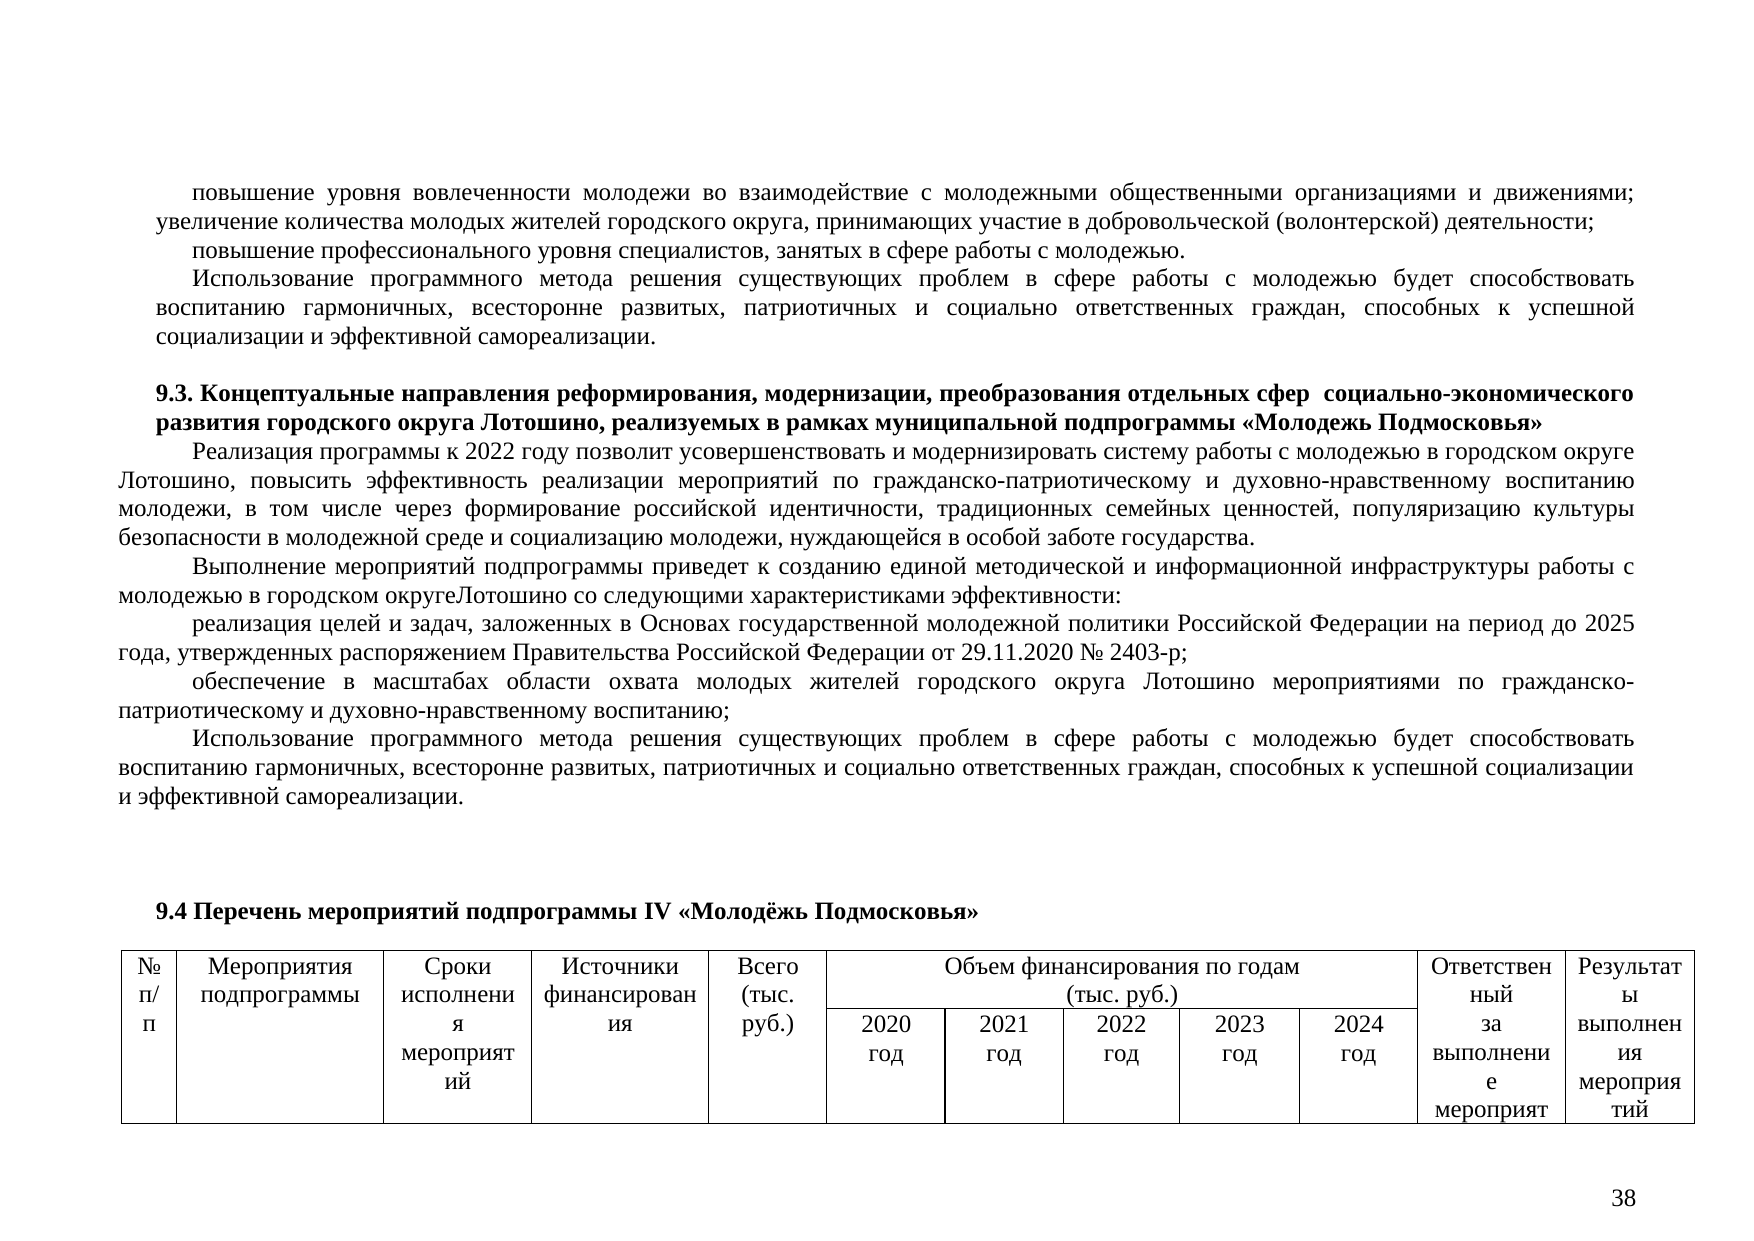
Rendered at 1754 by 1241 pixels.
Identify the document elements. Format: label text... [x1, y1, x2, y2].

text Выполнение мероприятий подпрограммы приведет к созданию единой методической и информационной инфраструктуры работы с молодежью в городском округеЛотошино со следующими характеристиками эффективности: [118, 551, 1636, 608]
table_header Всего (тыс. руб.) [709, 951, 826, 1123]
text Использование программного метода решения существующих проблем в сфере работы с молодежью будет способствовать воспитанию гармоничных, всесторонне развитых, патриотичных и социально ответственных граждан, способных к успешной социализации и эффективной самореализации. [156, 263, 1636, 350]
table_cell 2021 год [946, 1009, 1063, 1123]
table_header Сроки исполнения мероприятий [384, 951, 531, 1123]
table_header Мероприятия подпрограммы [177, 951, 383, 1123]
table_cell 2022 год [1064, 1009, 1179, 1123]
text обеспечение в масштабах области охвата молодых жителей городского округа Лотошино мероприятиями по гражданско-патриотическому и духовно-нравственному воспитанию; [118, 666, 1636, 723]
table_header Ответственный за выполнение мероприятия программы [1418, 951, 1565, 1123]
text Реализация программы к 2022 году позволит усовершенствовать и модернизировать систему работы с молодежью в городском округе Лотошино, повысить эффективность реализации мероприятий по гражданско-патриотическому и духовно-нравственному воспитанию молодежи, в том числе через формирование российской идентичности, традиционных семейных ценностей, популяризацию культуры безопасности в молодежной среде и социализацию молодежи, нуждающейся в особой заботе государства. [118, 436, 1636, 551]
text повышение уровня вовлеченности молодежи во взаимодействие с молодежными общественными организациями и движениями; увеличение количества молодых жителей городского округа, принимающих участие в добровольческой (волонтерской) деятельности; [156, 177, 1636, 235]
text повышение профессионального уровня специалистов, занятых в сфере работы с молодежью. [156, 235, 1636, 263]
table_header Результаты выполнения мероприятий программы [1566, 951, 1694, 1123]
text 9.3. Концептуальные направления реформирования, модернизации, преобразования отдельных сфер социально-экономического развития городского округа Лотошино, реализуемых в рамках муниципальной подпрограммы «Молодежь Подмосковья» [156, 378, 1636, 436]
text 9.4 Перечень мероприятий подпрограммы IV «Молодёжь Подмосковья» [156, 896, 1636, 925]
text реализация целей и задач, заложенных в Основах государственной молодежной политики Российской Федерации на период до 2025 года, утвержденных распоряжением Правительства Российской Федерации от 29.11.2020 № 2403-р; [118, 608, 1636, 666]
text Использование программного метода решения существующих проблем в сфере работы с молодежью будет способствовать воспитанию гармоничных, всесторонне развитых, патриотичных и социально ответственных граждан, способных к успешной социализации и эффективной самореализации. [118, 723, 1636, 810]
table_header Объем финансирования по годам (тыс. руб.) [827, 951, 1417, 1008]
table_cell 2023 год [1180, 1009, 1299, 1123]
table_cell 2020 год [827, 1009, 944, 1123]
table_cell 2024 год [1300, 1009, 1417, 1123]
table_header Источники финансирования [532, 951, 708, 1123]
table_header № п/п [122, 951, 176, 1123]
